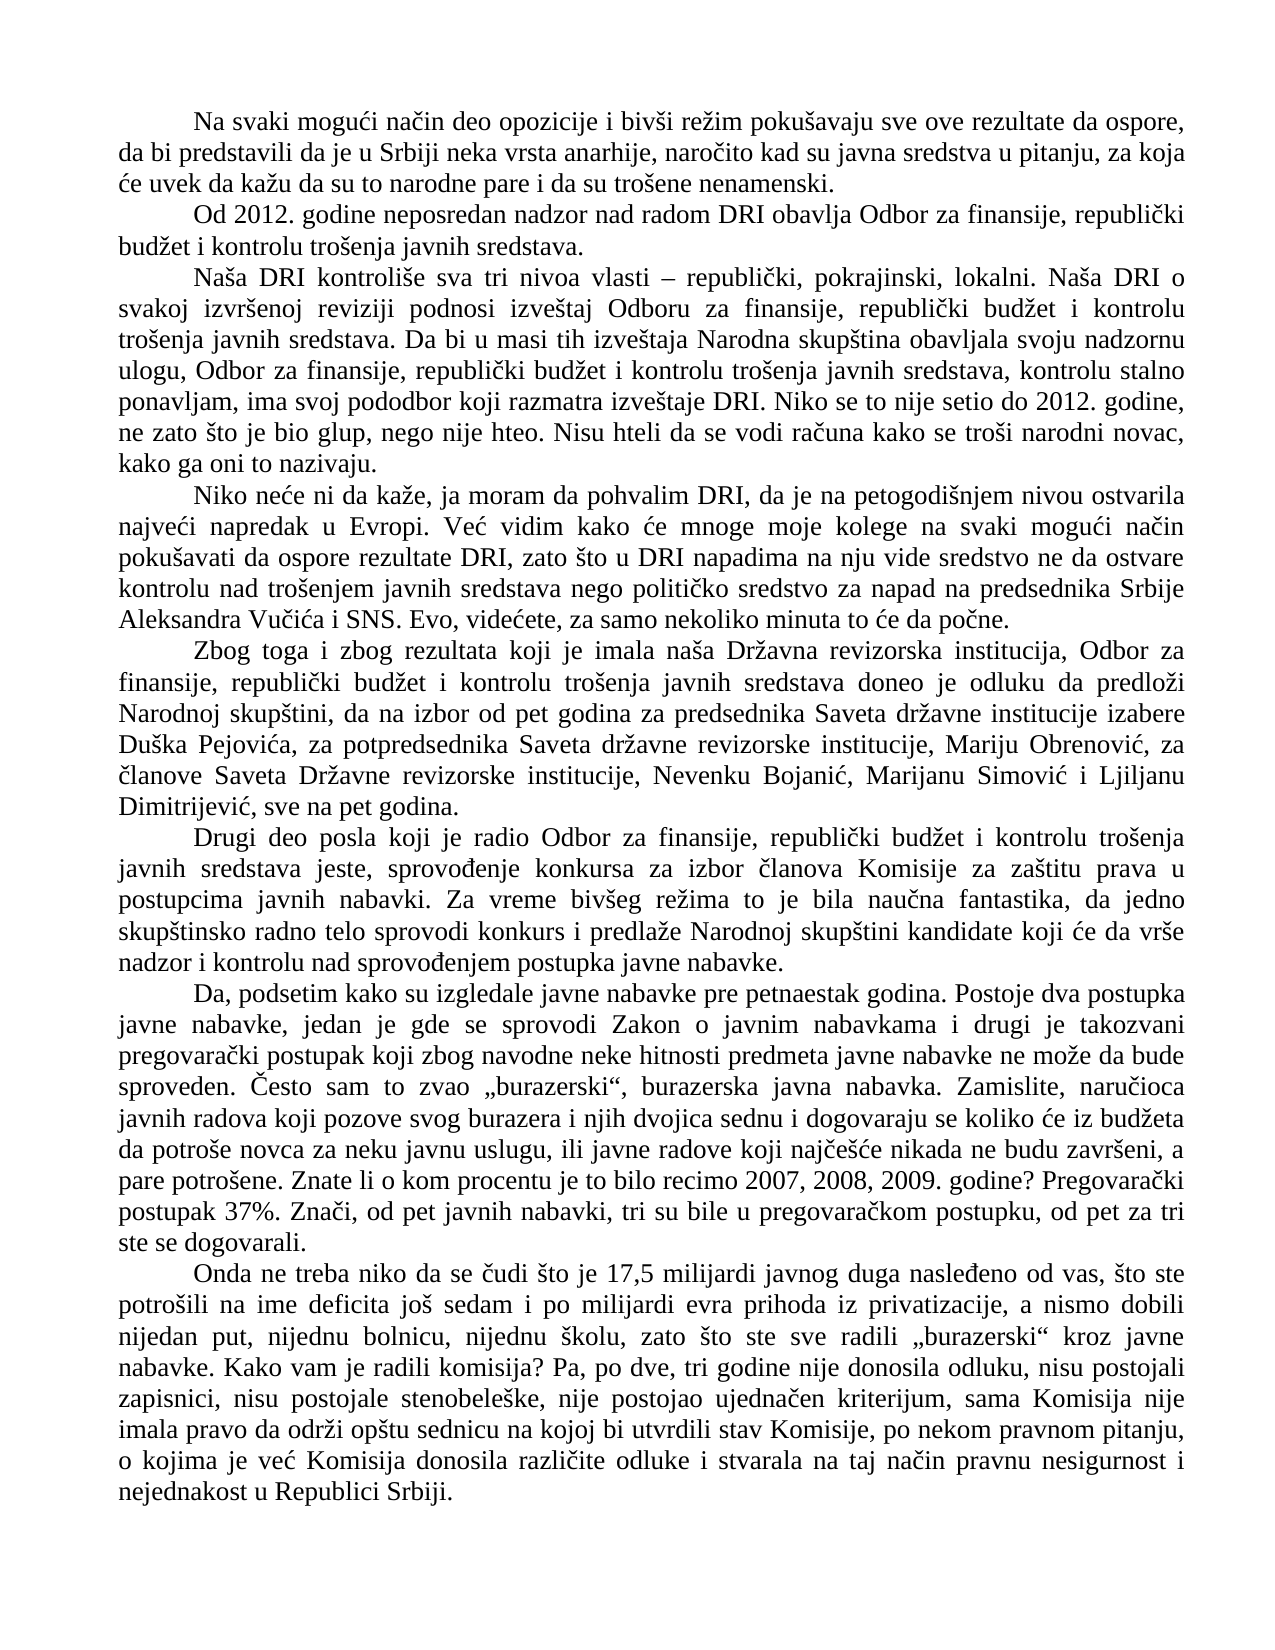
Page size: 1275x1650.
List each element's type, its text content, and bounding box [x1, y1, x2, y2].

text Onda ne treba niko da se čudi što je 17,5 milijardi javnog duga nasleđeno od vas, što ste potrošili na ime deficita još sedam i po milijardi evra prihoda iz privatizacije, a nismo dobili nijedan put, nijednu bolnicu, nijednu školu, zato što ste sve radili „burazerski“ kroz javne nabavke. Kako vam je radili komisija? Pa, po dve, tri godine nije donosila odluku, nisu postojali zapisnici, nisu postojale stenobeleške, nije postojao ujednačen kriterijum, sama Komisija nije imala pravo da održi opštu sednicu na kojoj bi utvrdili stav Komisije, po nekom pravnom pitanju, o kojima je već Komisija donosila različite odluke i stvarala na taj način pravnu nesigurnost i nejednakost u Republici Srbiji. [118, 1257, 1186, 1507]
text Niko neće ni da kaže, ja moram da pohvalim DRI, da je na petogodišnjem nivou ostvarila najveći napredak u Evropi. Već vidim kako će mnoge moje kolege na svaki mogući način pokušavati da ospore rezultate DRI, zato što u DRI napadima na nju vide sredstvo ne da ostvare kontrolu nad trošenjem javnih sredstava nego političko sredstvo za napad na predsednika Srbije Aleksandra Vučića i SNS. Evo, videćete, za samo nekoliko minuta to će da počne. [118, 479, 1186, 634]
text Da, podsetim kako su izgledale javne nabavke pre petnaestak godina. Postoje dva postupka javne nabavke, jedan je gde se sprovodi Zakon o javnim nabavkama i drugi je takozvani pregovarački postupak koji zbog navodne neke hitnosti predmeta javne nabavke ne može da bude sproveden. Često sam to zvao „burazerski“, burazerska javna nabavka. Zamislite, naručioca javnih radova koji pozove svog burazera i njih dvojica sednu i dogovaraju se koliko će iz budžeta da potroše novca za neku javnu uslugu, ili javne radove koji najčešće nikada ne budu završeni, a pare potrošene. Znate li o kom procentu je to bilo recimo 2007, 2008, 2009. godine? Pregovarački postupak 37%. Znači, od pet javnih nabavki, tri su bile u pregovaračkom postupku, od pet za tri ste se dogovarali. [118, 977, 1186, 1257]
text Zbog toga i zbog rezultata koji je imala naša Državna revizorska institucija, Odbor za finansije, republički budžet i kontrolu trošenja javnih sredstava doneo je odluku da predloži Narodnoj skupštini, da na izbor od pet godina za predsednika Saveta državne institucije izabere Duška Pejovića, za potpredsednika Saveta državne revizorske institucije, Mariju Obrenović, za članove Saveta Državne revizorske institucije, Nevenku Bojanić, Marijanu Simović i Ljiljanu Dimitrijević, sve na pet godina. [118, 634, 1186, 821]
text Na svaki mogući način deo opozicije i bivši režim pokušavaju sve ove rezultate da ospore, da bi predstavili da je u Srbiji neka vrsta anarhije, naročito kad su javna sredstva u pitanju, za koja će uvek da kažu da su to narodne pare i da su trošene nenamenski. [118, 105, 1186, 198]
text Od 2012. godine neposredan nadzor nad radom DRI obavlja Odbor za finansije, republički budžet i kontrolu trošenja javnih sredstava. [118, 198, 1186, 261]
text Drugi deo posla koji je radio Odbor za finansije, republički budžet i kontrolu trošenja javnih sredstava jeste, sprovođenje konkursa za izbor članova Komisije za zaštitu prava u postupcima javnih nabavki. Za vreme bivšeg režima to je bila naučna fantastika, da jedno skupštinsko radno telo sprovodi konkurs i predlaže Narodnoj skupštini kandidate koji će da vrše nadzor i kontrolu nad sprovođenjem postupka javne nabavke. [118, 821, 1186, 977]
text Naša DRI kontroliše sva tri nivoa vlasti – republički, pokrajinski, lokalni. Naša DRI o svakoj izvršenoj reviziji podnosi izveštaj Odboru za finansije, republički budžet i kontrolu trošenja javnih sredstava. Da bi u masi tih izveštaja Narodna skupština obavljala svoju nadzornu ulogu, Odbor za finansije, republički budžet i kontrolu trošenja javnih sredstava, kontrolu stalno ponavljam, ima svoj pododbor koji razmatra izveštaje DRI. Niko se to nije setio do 2012. godine, ne zato što je bio glup, nego nije hteo. Nisu hteli da se vodi računa kako se troši narodni novac, kako ga oni to nazivaju. [118, 261, 1186, 479]
